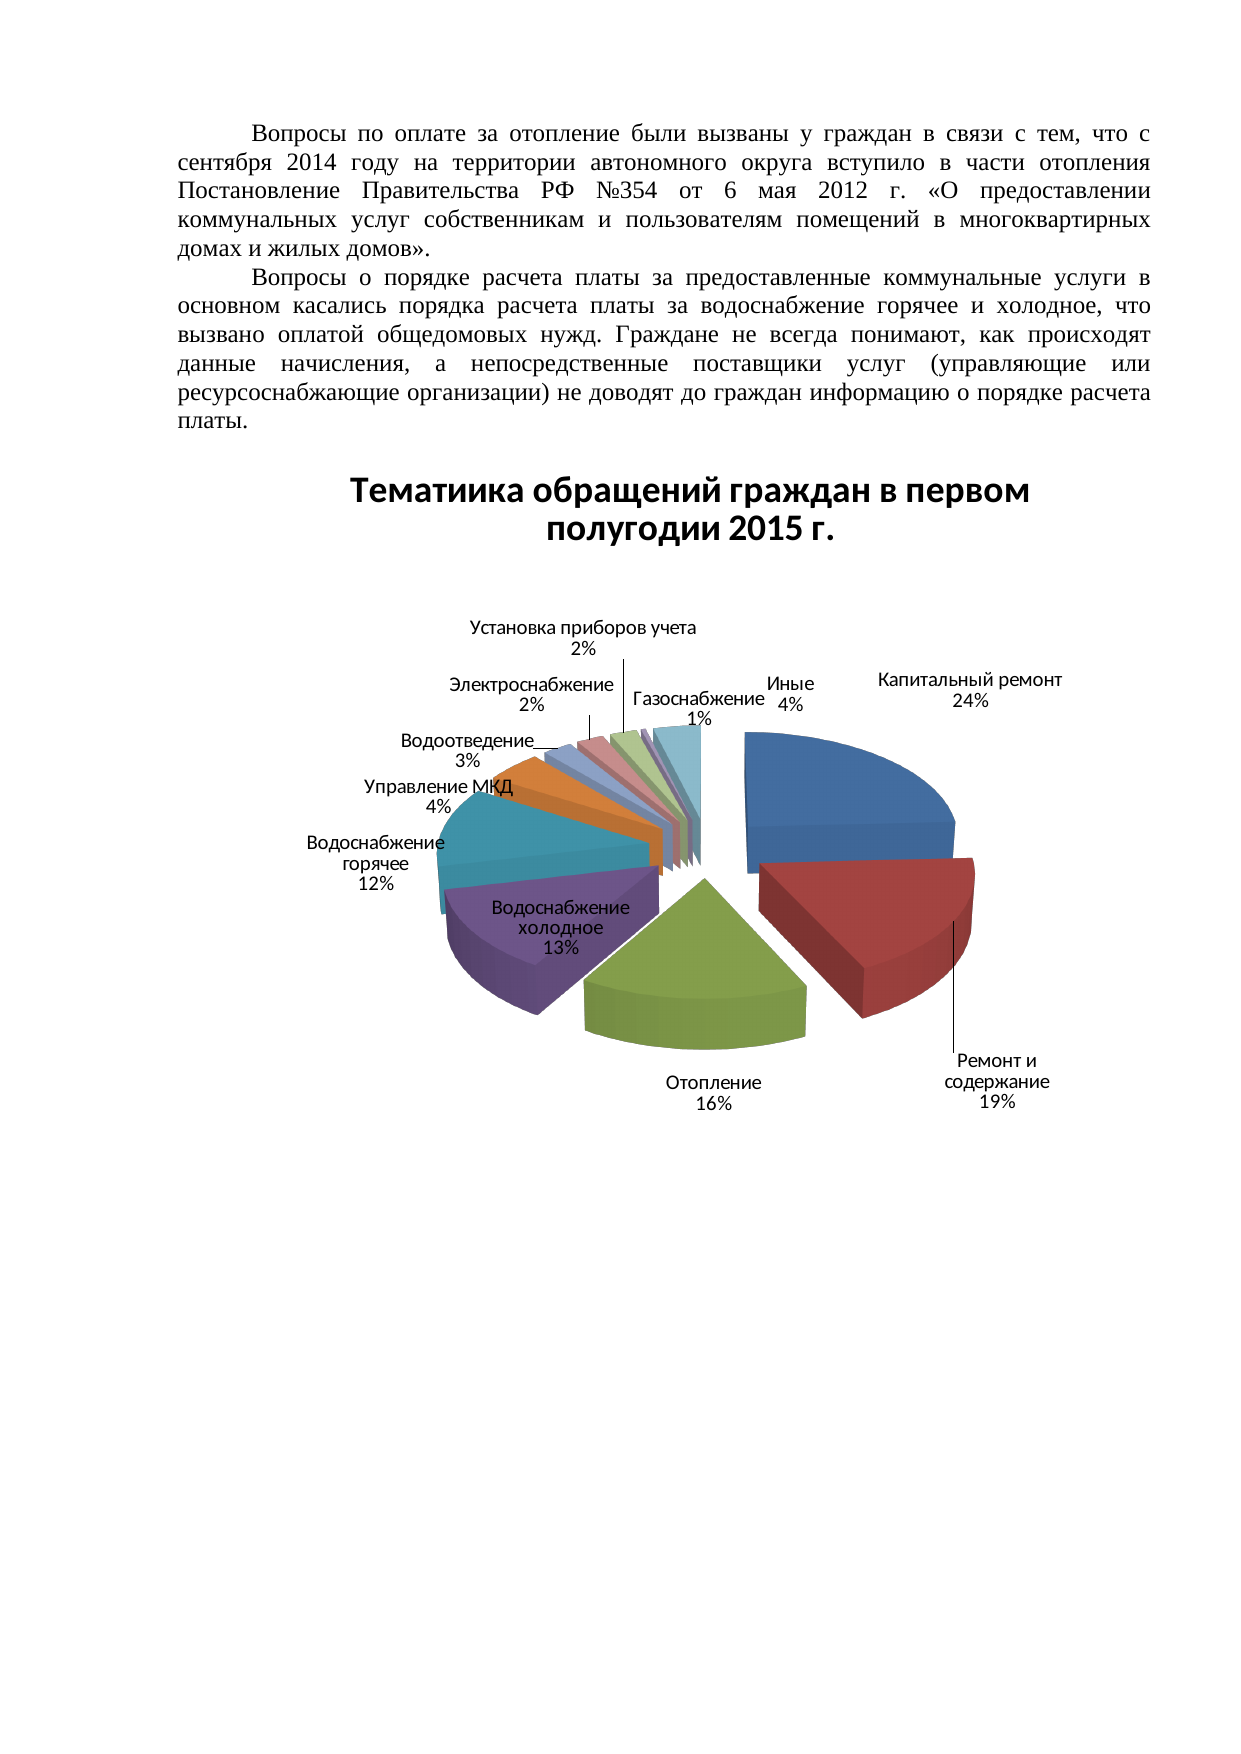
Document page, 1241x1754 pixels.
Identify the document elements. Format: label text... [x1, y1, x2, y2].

text Вопросы по оплате за отопление были вызваны у граждан в связи с тем, что с сентября 2014 году на территории автономного округа вступило в части отопления Постановление Правительства РФ №354 от 6 мая 2012 г. «О предоставлении коммунальных услуг собственникам и пользователям помещений в многоквартирных домах и жилых домов». [177, 118, 1152, 262]
text Вопросы о порядке расчета платы за предоставленные коммунальные услуги в основном касались порядка расчета платы за водоснабжение горячее и холодное, что вызвано оплатой общедомовых нужд. Граждане не всегда понимают, как происходят данные начисления, а непосредственные поставщики услуг (управляющие или ресурсоснабжающие организации) не доводят до граждан информацию о порядке расчета платы. [177, 262, 1152, 434]
